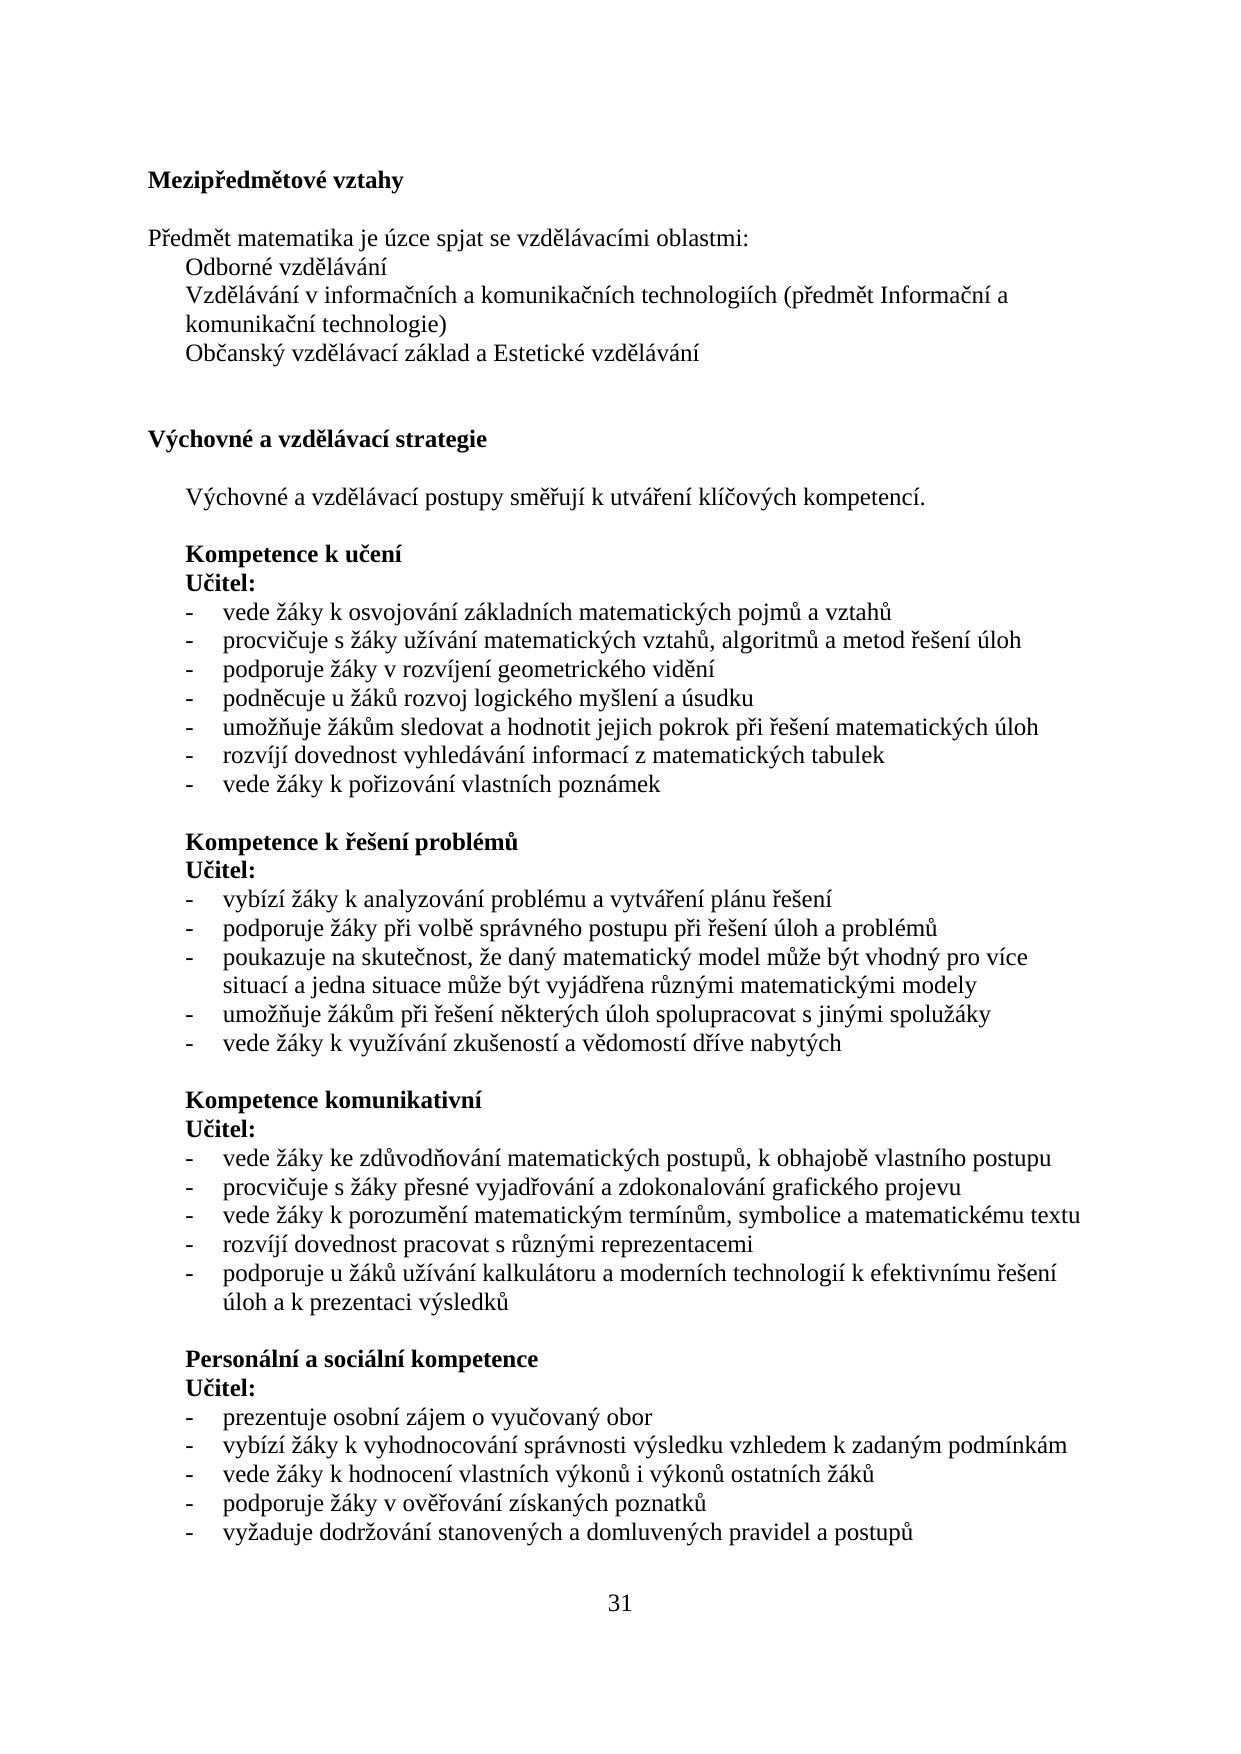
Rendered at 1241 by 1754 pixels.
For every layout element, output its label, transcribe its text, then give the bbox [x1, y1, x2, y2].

text Kompetence k řešení problémů [185, 827, 1093, 856]
text Kompetence komunikativní [185, 1086, 1093, 1114]
text Učitel: [185, 1114, 1093, 1143]
text Kompetence k učení [185, 539, 1093, 568]
list poukazuje na skutečnost, že daný matematický model může být vhodný pro více situací a jedna situace může být vyjádřena různými matematickými modely [185, 942, 1093, 999]
text Výchovné a vzdělávací strategie [148, 424, 1093, 453]
list podněcuje u žáků rozvoj logického myšlení a úsudku [185, 683, 1093, 712]
list umožňuje žákům při řešení některých úloh spolupracovat s jinými spolužáky [185, 999, 1093, 1028]
text Vzdělávání v informačních a komunikačních technologiích (předmět Informační a komunikační technologie) [185, 281, 1093, 338]
text Občanský vzdělávací základ a Estetické vzdělávání [185, 338, 1093, 367]
list umožňuje žákům sledovat a hodnotit jejich pokrok při řešení matematických úloh [185, 712, 1093, 741]
list vede žáky ke zdůvodňování matematických postupů, k obhajobě vlastního postupu [185, 1143, 1093, 1172]
list rozvíjí dovednost pracovat s různými reprezentacemi [185, 1229, 1093, 1258]
text Předmět matematika je úzce spjat se vzdělávacími oblastmi: [148, 223, 1093, 252]
list vede žáky k porozumění matematickým termínům, symbolice a matematickému textu [185, 1201, 1093, 1229]
text Personální a sociální kompetence [185, 1344, 1093, 1373]
list vede žáky k pořizování vlastních poznámek [185, 769, 1093, 798]
text Mezipředmětové vztahy [148, 166, 1093, 194]
list procvičuje s žáky užívání matematických vztahů, algoritmů a metod řešení úloh [185, 626, 1093, 654]
list podporuje žáky v rozvíjení geometrického vidění [185, 654, 1093, 683]
list podporuje u žáků užívání kalkulátoru a moderních technologií k efektivnímu řešení úloh a k prezentaci výsledků [185, 1258, 1093, 1316]
list prezentuje osobní zájem o vyučovaný obor [185, 1402, 1093, 1431]
list vyžaduje dodržování stanovených a domluvených pravidel a postupů [185, 1517, 1093, 1546]
text Odborné vzdělávání [185, 252, 1093, 281]
list rozvíjí dovednost vyhledávání informací z matematických tabulek [185, 741, 1093, 769]
list vybízí žáky k analyzování problému a vytváření plánu řešení [185, 884, 1093, 913]
text Výchovné a vzdělávací postupy směřují k utváření klíčových kompetencí. [185, 482, 1093, 511]
text Učitel: [185, 856, 1093, 884]
list vede žáky k osvojování základních matematických pojmů a vztahů [185, 597, 1093, 626]
list vede žáky k využívání zkušeností a vědomostí dříve nabytých [185, 1028, 1093, 1057]
list vede žáky k hodnocení vlastních výkonů i výkonů ostatních žáků [185, 1459, 1093, 1488]
list podporuje žáky v ověřování získaných poznatků [185, 1488, 1093, 1517]
text Učitel: [185, 568, 1093, 597]
text Učitel: [185, 1373, 1093, 1402]
list vybízí žáky k vyhodnocování správnosti výsledku vzhledem k zadaným podmínkám [185, 1431, 1093, 1459]
list podporuje žáky při volbě správného postupu při řešení úloh a problémů [185, 913, 1093, 942]
list procvičuje s žáky přesné vyjadřování a zdokonalování grafického projevu [185, 1172, 1093, 1201]
